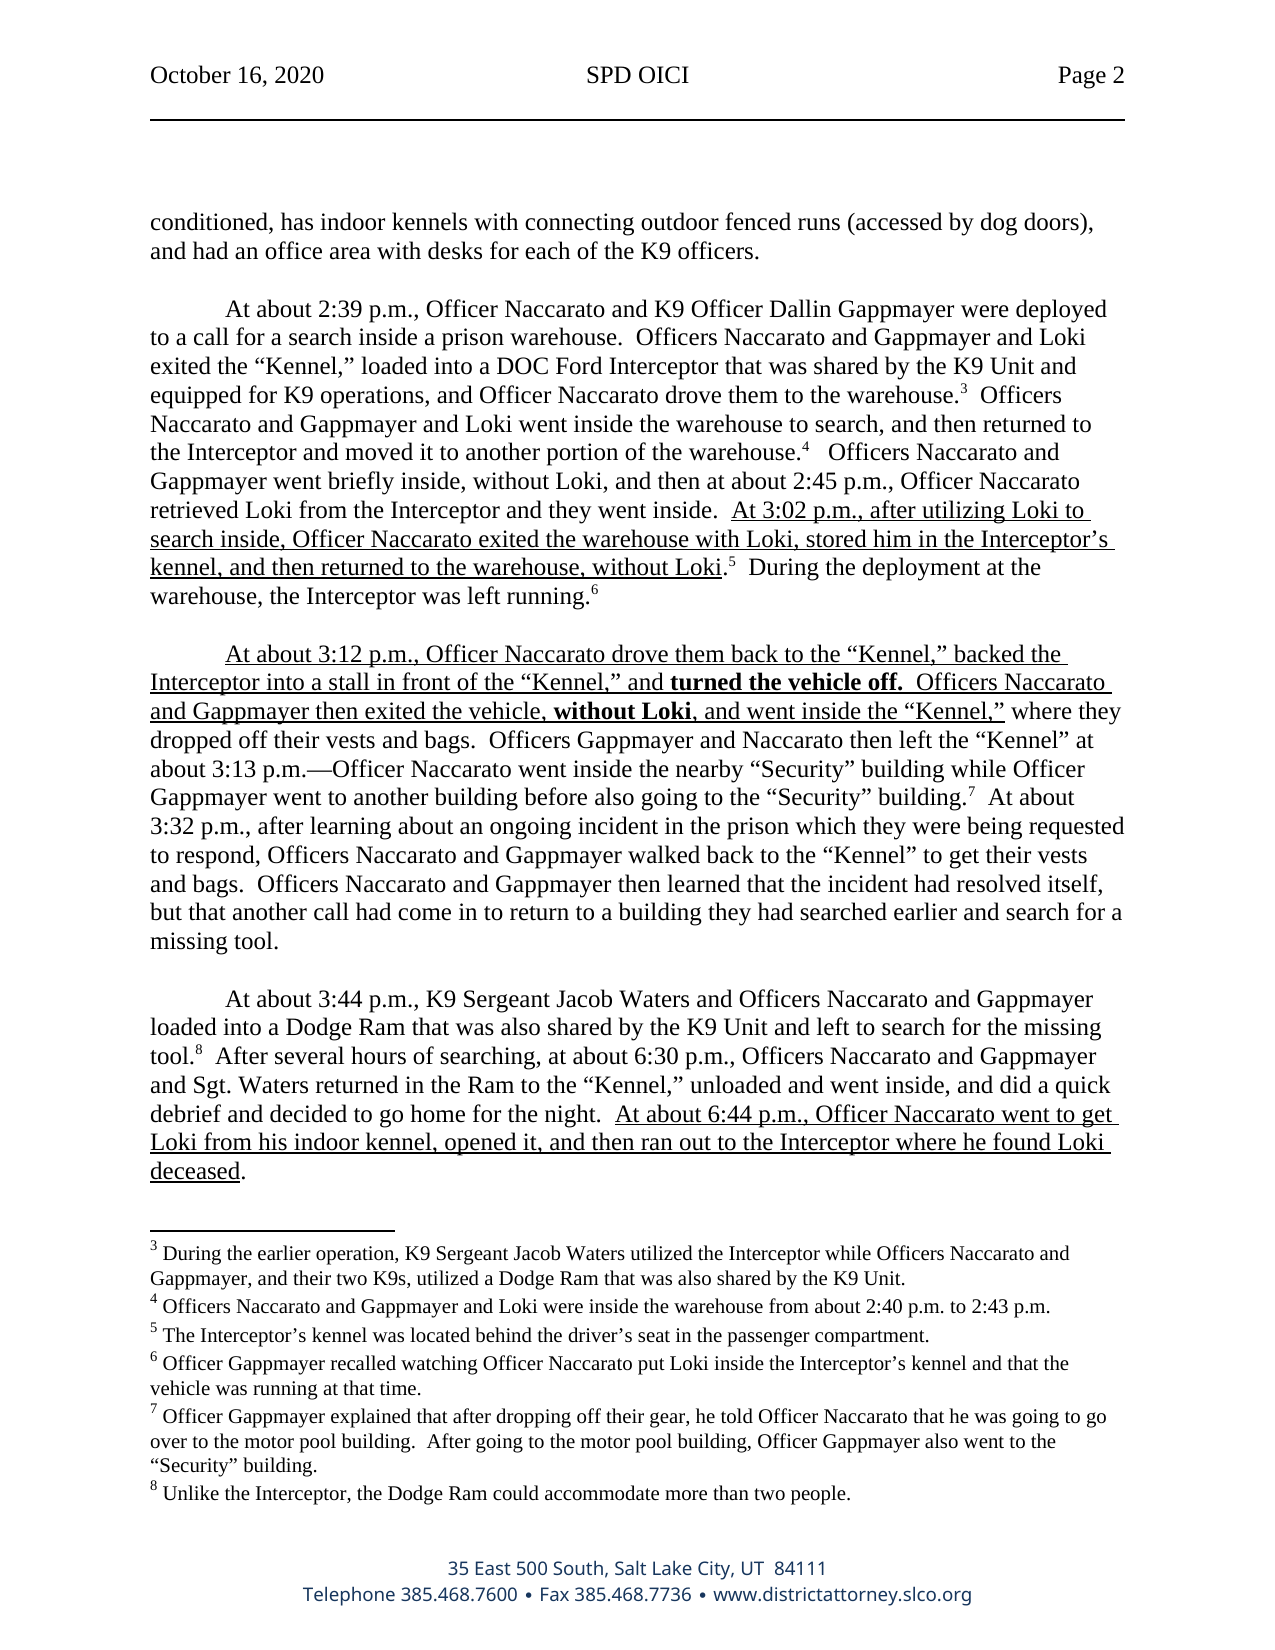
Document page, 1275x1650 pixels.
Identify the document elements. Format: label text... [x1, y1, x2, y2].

text At about 3:12 p.m., Officer Naccarato drove them back to the “Kennel,” backed the Interceptor into a stall in front of the “Kennel,” and turned the vehicle off. Officers Naccarato and Gappmayer then exited the vehicle, without Loki, and went inside the “Kennel,” where they dropped off their vests and bags. Officers Gappmayer and Naccarato then left the “Kennel” at about 3:13 p.m.—Officer Naccarato went inside the nearby “Security” building while Officer Gappmayer went to another building before also going to the “Security” building. At about 3:32 p.m., after learning about an ongoing incident in the prison which they were being requested to respond, Officers Naccarato and Gappmayer walked back to the “Kennel” to get their vests and bags. Officers Naccarato and Gappmayer then learned that the incident had resolved itself, but that another call had come in to return to a building they had searched earlier and search for a missing tool. [150, 639, 1125, 955]
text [150, 207, 1125, 265]
text At about 3:44 p.m., K9 Sergeant Jacob Waters and Officers Naccarato and Gappmayer loaded into a Dodge Ram that was also shared by the K9 Unit and left to search for the missing tool. After several hours of searching, at about 6:30 p.m., Officers Naccarato and Gappmayer and Sgt. Waters returned in the Ram to the “Kennel,” unloaded and went inside, and did a quick debrief and decided to go home for the night. At about 6:44 p.m., Officer Naccarato went to get Loki from his indoor kennel, opened it, and then ran out to the Interceptor where he found Loki deceased. [150, 984, 1125, 1185]
text At about 2:39 p.m., Officer Naccarato and K9 Officer Dallin Gappmayer were deployed to a call for a search inside a prison warehouse. Officers Naccarato and Gappmayer and Loki exited the “Kennel,” loaded into a DOC Ford Interceptor that was shared by the K9 Unit and equipped for K9 operations, and Officer Naccarato drove them to the warehouse. Officers Naccarato and Gappmayer and Loki went inside the warehouse to search, and then returned to the Interceptor and moved it to another portion of the warehouse. Officers Naccarato and Gappmayer went briefly inside, without Loki, and then at about 2:45 p.m., Officer Naccarato retrieved Loki from the Interceptor and they went inside. At 3:02 p.m., after utilizing Loki to search inside, Officer Naccarato exited the warehouse with Loki, stored him in the Interceptor’s kennel, and then returned to the warehouse, without Loki. During the deployment at the warehouse, the Interceptor was left running. [150, 294, 1125, 610]
